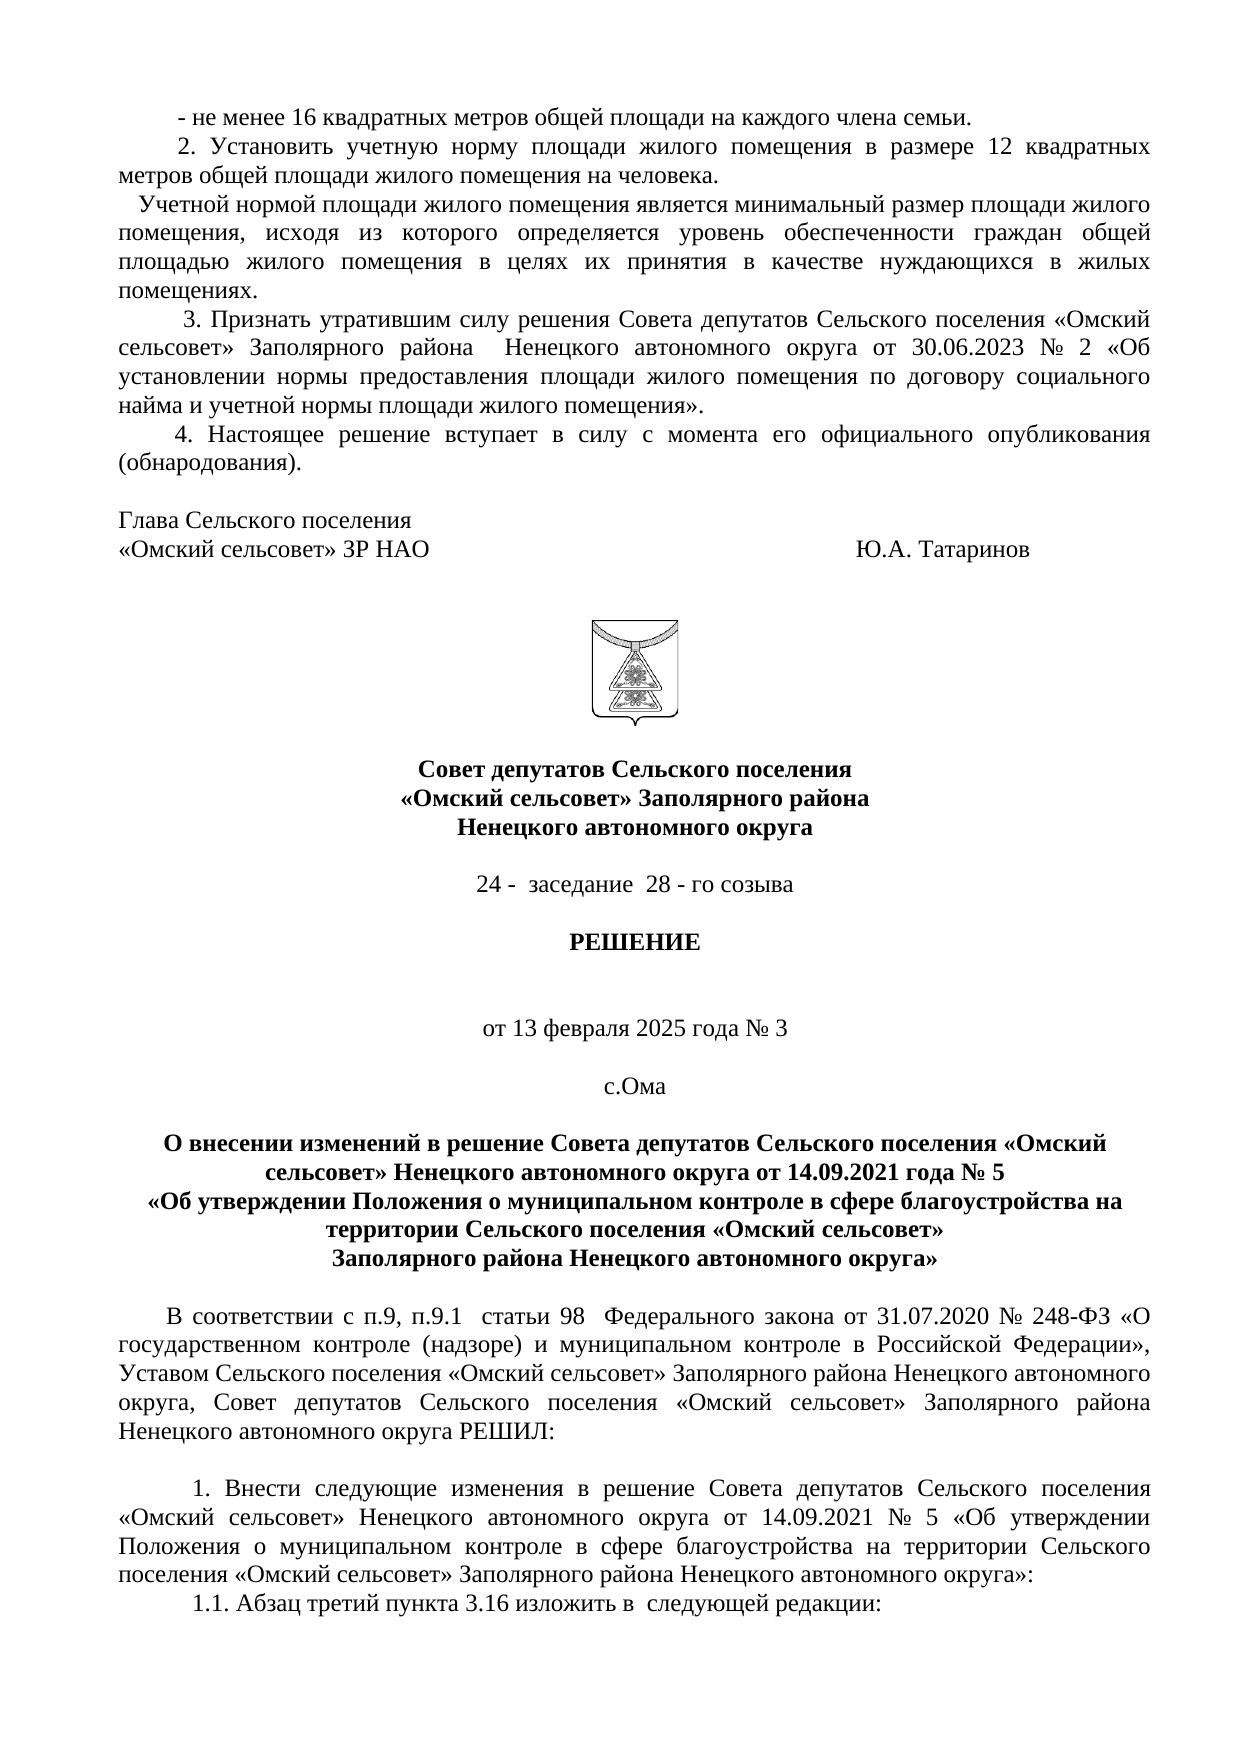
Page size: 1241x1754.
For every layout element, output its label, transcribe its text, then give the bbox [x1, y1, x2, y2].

list В соответствии с п.9, п.9.1 статьи 98 Федерального закона от 31.07.2020 № 248-ФЗ «О государственном контроле (надзоре) и муниципальном контроле в Российской Федерации», Уставом Сельского поселения «Омский сельсовет» Заполярного района Ненецкого автономного округа, Совет депутатов Сельского поселения «Омский сельсовет» Заполярного района Ненецкого автономного округа РЕШИЛ: [118, 1301, 1152, 1444]
text - не менее 16 квадратных метров общей площади на каждого члена семьи. [118, 102, 1152, 131]
picture [591, 620, 679, 726]
text 3. Признать утратившим силу решения Совета депутатов Сельского поселения «Омский сельсовет» Заполярного района Ненецкого автономного округа от 30.06.2023 № 2 «Об установлении нормы предоставления площади жилого помещения по договору социального найма и учетной нормы площади жилого помещения». [118, 304, 1152, 419]
list «Омский сельсовет» Заполярного района [118, 783, 1152, 812]
text Учетной нормой площади жилого помещения является минимальный размер площади жилого помещения, исходя из которого определяется уровень обеспеченности граждан общей площадью жилого помещения в целях их принятия в качестве нуждающихся в жилых помещениях. [118, 189, 1152, 304]
text «Омский сельсовет» ЗР НАО Ю.А. Татаринов [118, 534, 1152, 562]
list «Об утверждении Положения о муниципальном контроле в сфере благоустройства на территории Сельского поселения «Омский сельсовет» [118, 1186, 1152, 1243]
list Заполярного района Ненецкого автономного округа» [118, 1243, 1152, 1272]
list О внесении изменений в решение Совета депутатов Сельского поселения «Омский сельсовет» Ненецкого автономного округа от 14.09.2021 года № 5 [118, 1128, 1152, 1186]
list с.Ома [118, 1071, 1152, 1099]
list 1.1. Абзац третий пункта 3.16 изложить в следующей редакции: [118, 1588, 1152, 1617]
list 24 - заседание 28 - го созыва [118, 869, 1152, 898]
list от 13 февраля 2025 года № 3 [118, 1013, 1152, 1042]
list Ненецкого автономного округа [118, 812, 1152, 841]
list 1. Внести следующие изменения в решение Совета депутатов Сельского поселения «Омский сельсовет» Ненецкого автономного округа от 14.09.2021 № 5 «Об утверждении Положения о муниципальном контроле в сфере благоустройства на территории Сельского поселения «Омский сельсовет» Заполярного района Ненецкого автономного округа»: [118, 1473, 1152, 1588]
list РЕШЕНИЕ [118, 927, 1152, 956]
text 2. Установить учетную норму площади жилого помещения в размере 12 квадратных метров общей площади жилого помещения на человека. [118, 131, 1152, 189]
text Глава Сельского поселения [118, 505, 1152, 534]
list Совет депутатов Сельского поселения [118, 754, 1152, 783]
text 4. Настоящее решение вступает в силу с момента его официального опубликования (обнародования). [118, 419, 1152, 476]
